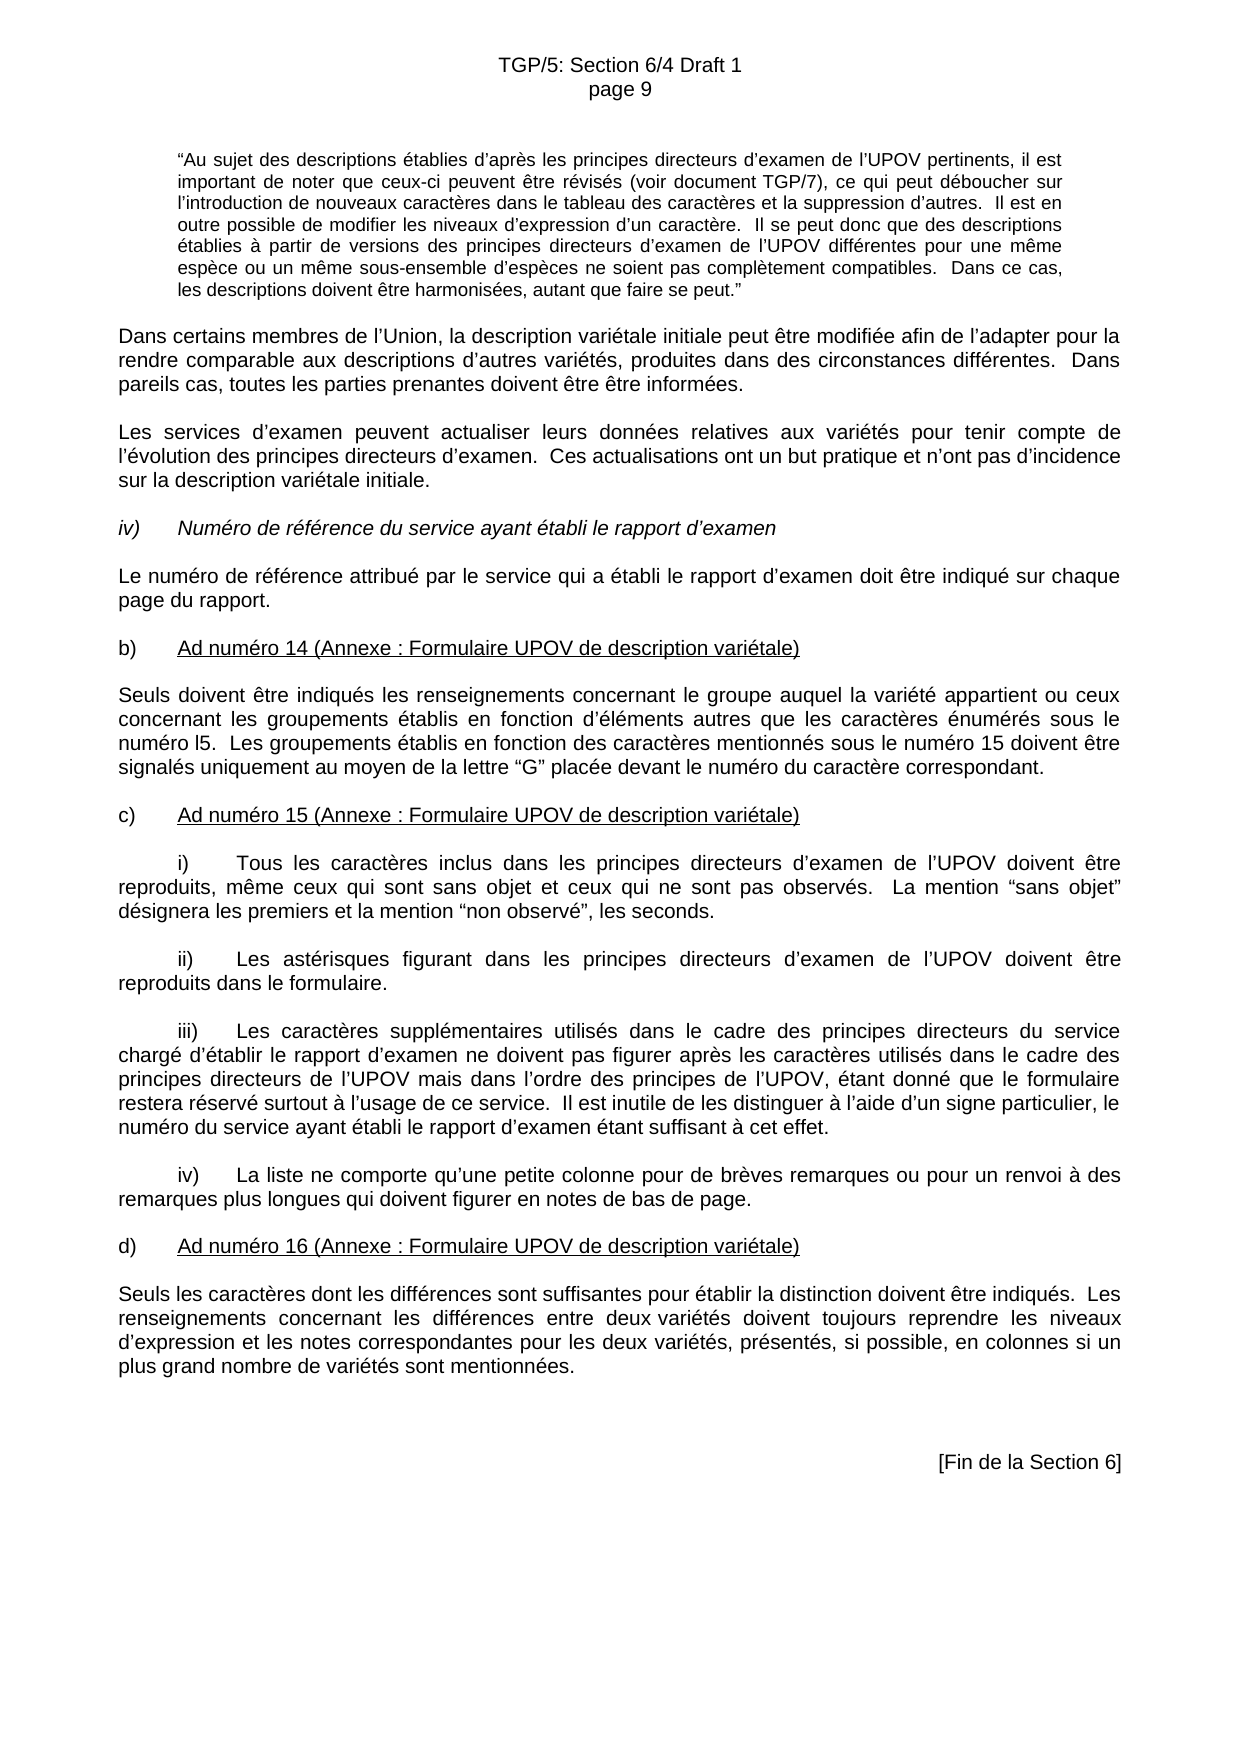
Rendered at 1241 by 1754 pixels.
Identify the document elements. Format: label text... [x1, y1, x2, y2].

text d) Ad numéro 16 (Annexe : Formulaire UPOV de description variétale) [118, 1234, 1122, 1258]
text iv) La liste ne comporte qu’une petite colonne pour de brèves remarques ou pour un renvoi à des remarques plus longues qui doivent figurer en notes de bas de page. [118, 1162, 1122, 1210]
text “Au sujet des descriptions établies d’après les principes directeurs d’examen de l’UPOV pertinents, il est important de noter que ceux-ci peuvent être révisés (voir document TGP/7), ce qui peut déboucher sur l’introduction de nouveaux caractères dans le tableau des caractères et la suppression d’autres. Il est en outre possible de modifier les niveaux d’expression d’un caractère. Il se peut donc que des descriptions établies à partir de versions des principes directeurs d’examen de l’UPOV différentes pour une même espèce ou un même sous-ensemble d’espèces ne soient pas complètement compatibles. Dans ce cas, les descriptions doivent être harmonisées, autant que faire se peut.” [177, 149, 1063, 300]
text c) Ad numéro 15 (Annexe : Formulaire UPOV de description variétale) [118, 803, 1122, 827]
text ii) Les astérisques figurant dans les principes directeurs d’examen de l’UPOV doivent être reproduits dans le formulaire. [118, 947, 1122, 995]
text iv) Numéro de référence du service ayant établi le rapport d’examen [118, 516, 1122, 539]
text [Fin de la Section 6] [118, 1450, 1122, 1474]
text Seuls doivent être indiqués les renseignements concernant le groupe auquel la variété appartient ou ceux concernant les groupements établis en fonction d’éléments autres que les caractères énumérés sous le numéro l5. Les groupements établis en fonction des caractères mentionnés sous le numéro 15 doivent être signalés uniquement au moyen de la lettre “G” placée devant le numéro du caractère correspondant. [118, 683, 1122, 779]
text Le numéro de référence attribué par le service qui a établi le rapport d’examen doit être indiqué sur chaque page du rapport. [118, 563, 1122, 611]
text Seuls les caractères dont les différences sont suffisantes pour établir la distinction doivent être indiqués. Les renseignements concernant les différences entre deux variétés doivent toujours reprendre les niveaux d’expression et les notes correspondantes pour les deux variétés, présentés, si possible, en colonnes si un plus grand nombre de variétés sont mentionnées. [118, 1282, 1122, 1378]
text Les services d’examen peuvent actualiser leurs données relatives aux variétés pour tenir compte de l’évolution des principes directeurs d’examen. Ces actualisations ont un but pratique et n’ont pas d’incidence sur la description variétale initiale. [118, 420, 1122, 492]
text iii) Les caractères supplémentaires utilisés dans le cadre des principes directeurs du service chargé d’établir le rapport d’examen ne doivent pas figurer après les caractères utilisés dans le cadre des principes directeurs de l’UPOV mais dans l’ordre des principes de l’UPOV, étant donné que le formulaire restera réservé surtout à l’usage de ce service. Il est inutile de les distinguer à l’aide d’un signe particulier, le numéro du service ayant établi le rapport d’examen étant suffisant à cet effet. [118, 1019, 1122, 1138]
text Dans certains membres de l’Union, la description variétale initiale peut être modifiée afin de l’adapter pour la rendre comparable aux descriptions d’autres variétés, produites dans des circonstances différentes. Dans pareils cas, toutes les parties prenantes doivent être être informées. [118, 324, 1122, 396]
text i) Tous les caractères inclus dans les principes directeurs d’examen de l’UPOV doivent être reproduits, même ceux qui sont sans objet et ceux qui ne sont pas observés. La mention “sans objet” désignera les premiers et la mention “non observé”, les seconds. [118, 851, 1122, 923]
text b) Ad numéro 14 (Annexe : Formulaire UPOV de description variétale) [118, 635, 1122, 659]
